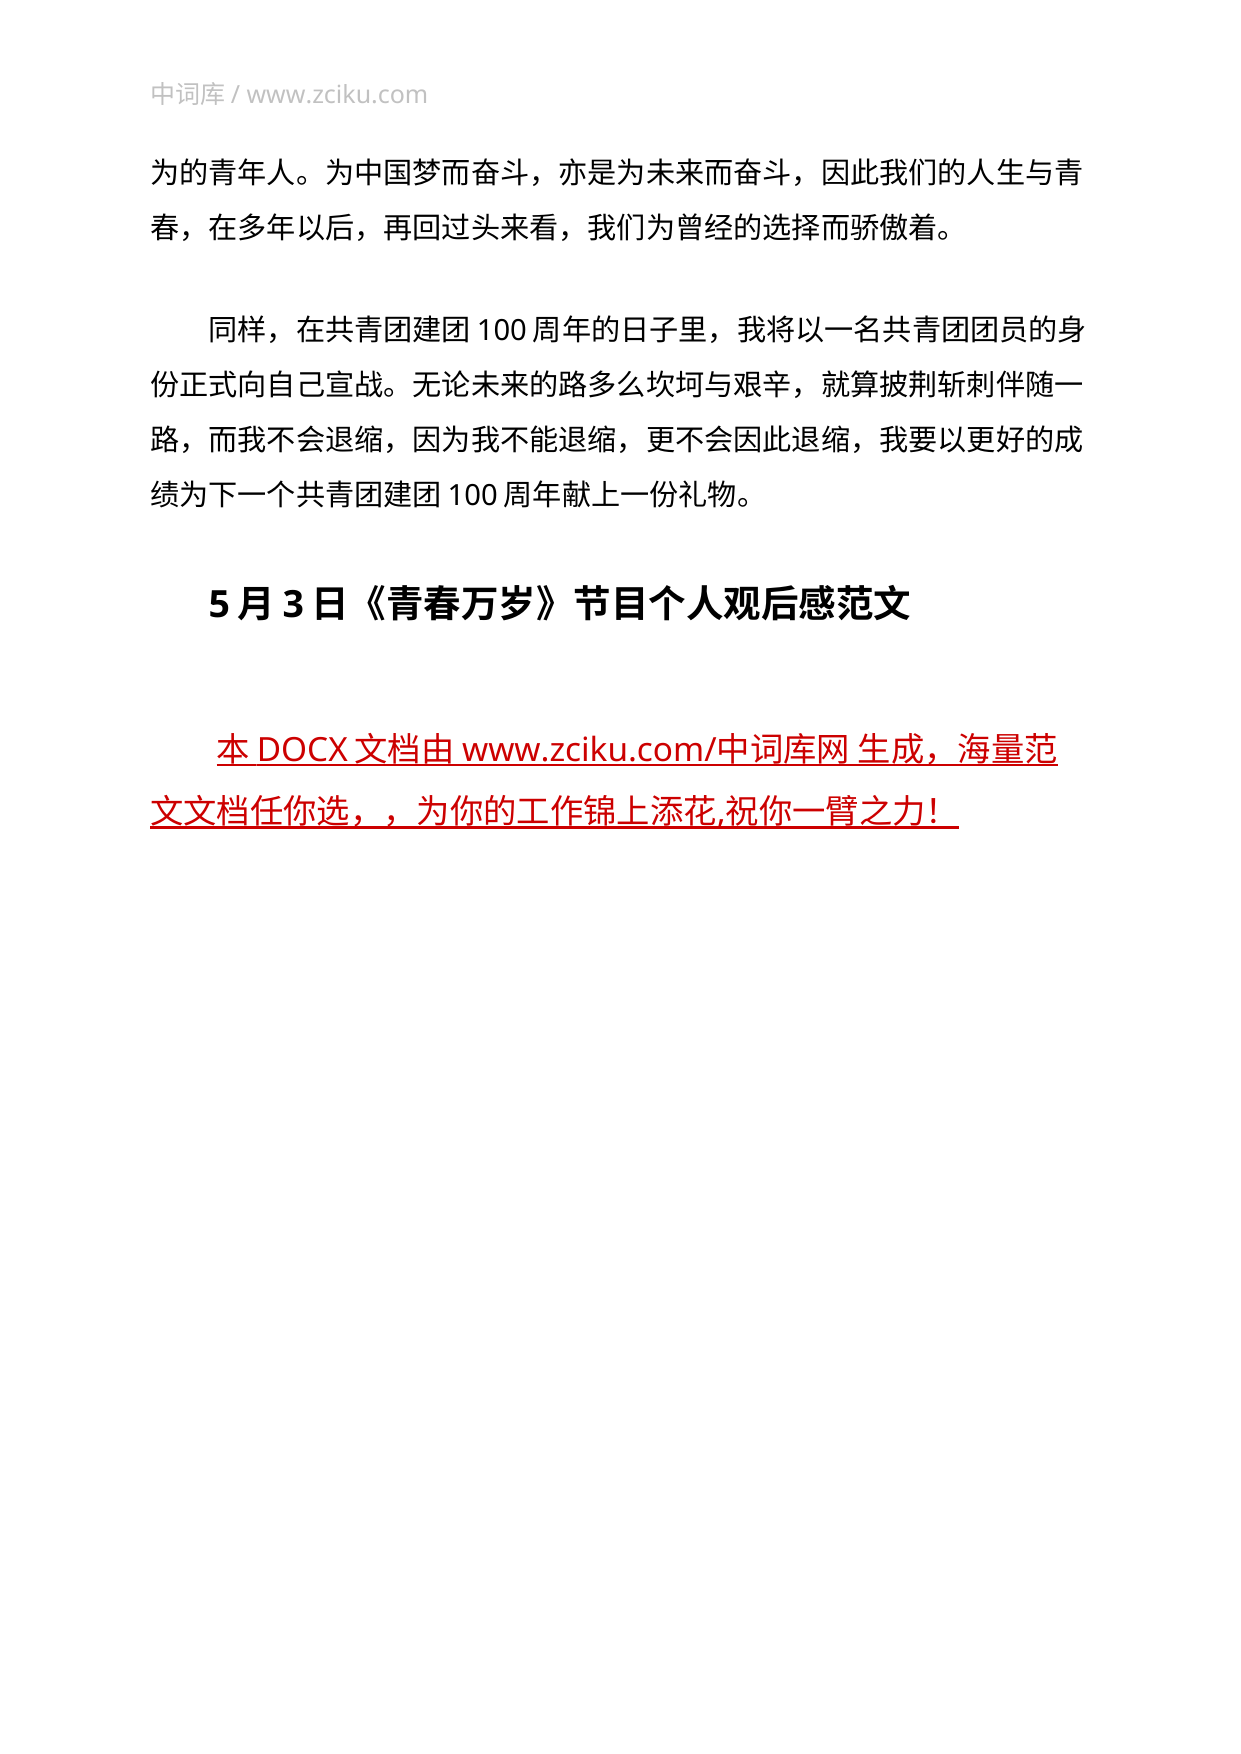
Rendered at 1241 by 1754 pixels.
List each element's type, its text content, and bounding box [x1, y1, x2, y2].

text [150, 150, 1090, 247]
text 本DOCX文档由 www.zciku.com/中词库网 生成，海量范文文档任你选，，为你的工作锦上添花,祝你一臂之力！ [150, 722, 1090, 833]
text 5月3日《青春万岁》节目个人观后感范文 [150, 573, 1090, 628]
text 同样，在共青团建团100周年的日子里，我将以一名共青团团员的身份正式向自己宣战。无论未来的路多么坎坷与艰辛，就算披荆斩刺伴随一路，而我不会退缩，因为我不能退缩，更不会因此退缩，我要以更好的成绩为下一个共青团建团100周年献上一份礼物。 [150, 307, 1090, 514]
